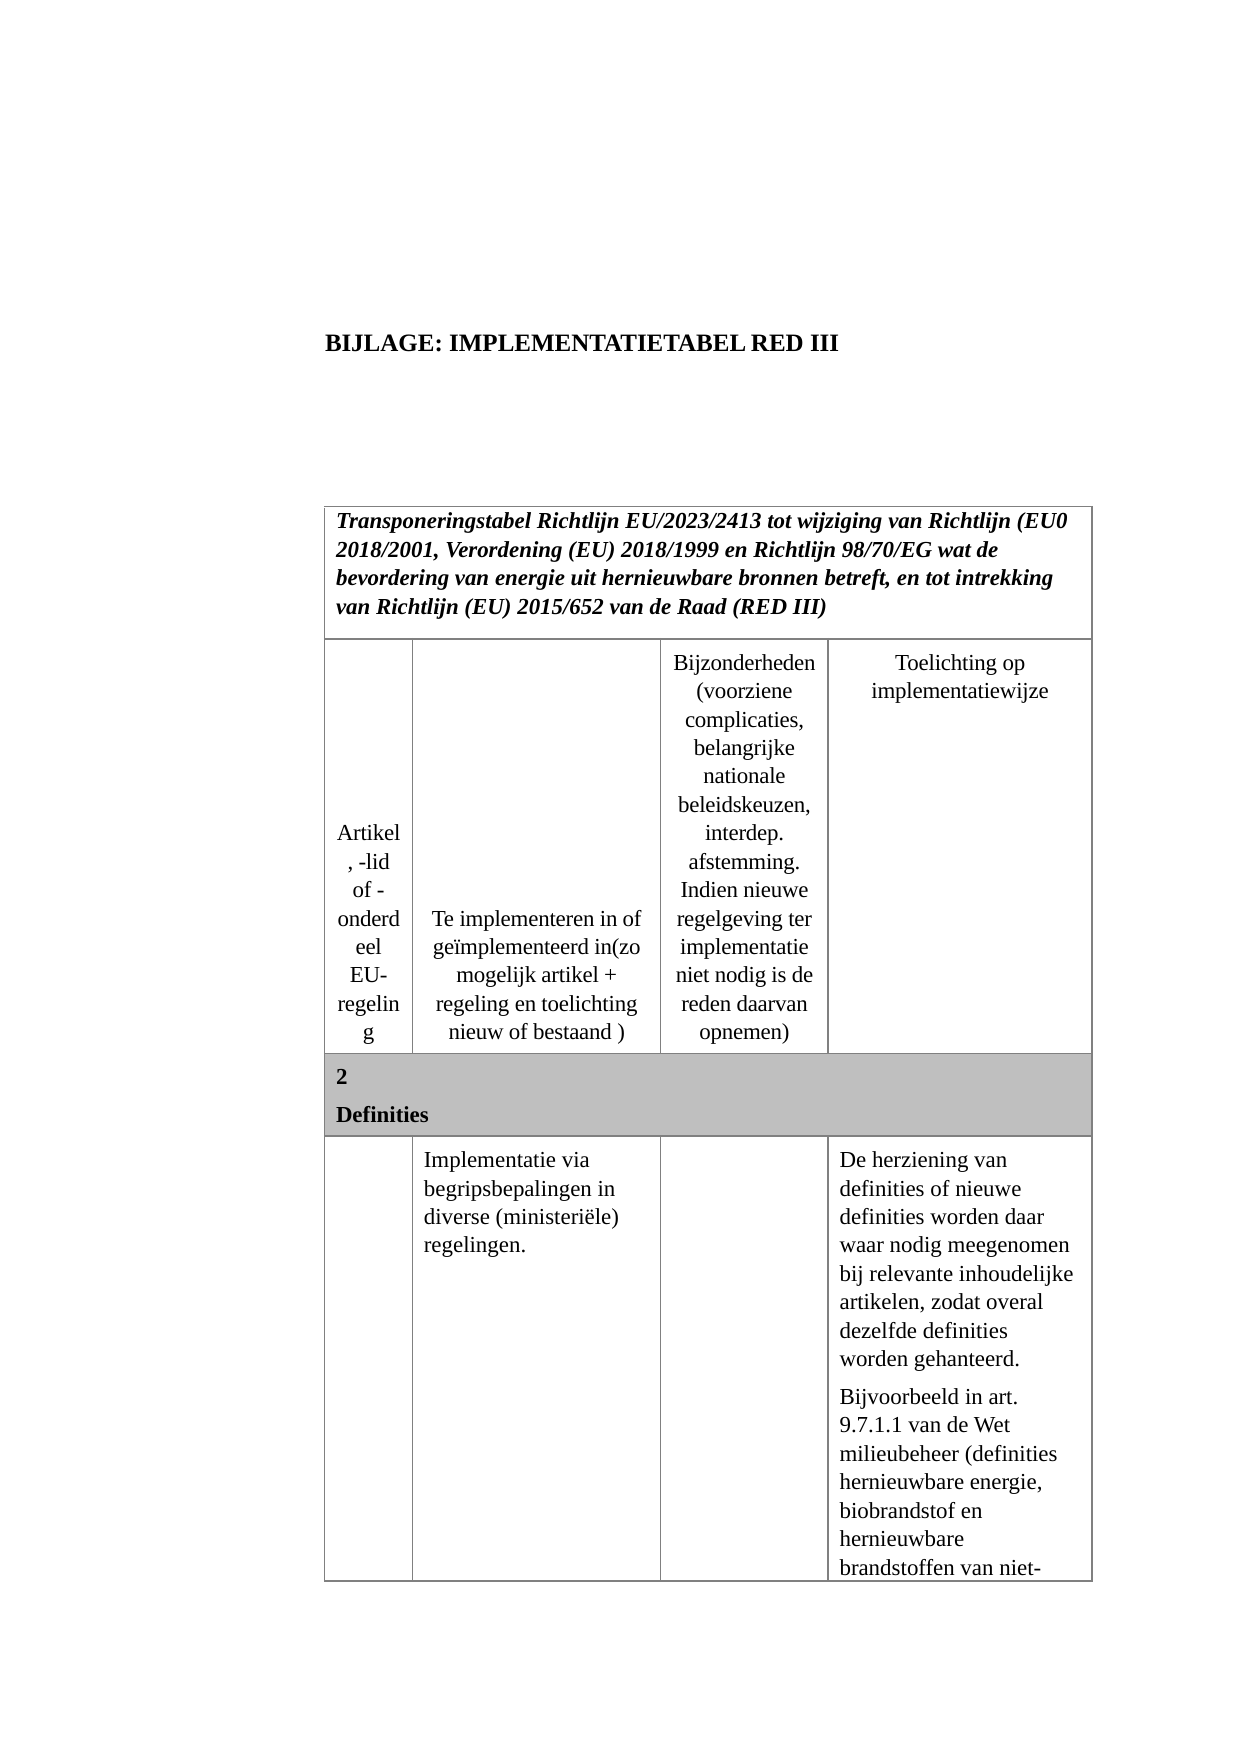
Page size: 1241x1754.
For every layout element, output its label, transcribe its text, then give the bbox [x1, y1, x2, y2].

table_header Transponeringstabel Richtlijn EU/2023/2413 tot wijziging van Richtlijn (EU0 2018/2001, Verordening (EU) 2018/1999 en Richtlijn 98/70/EG wat de bevordering van energie uit hernieuwbare bronnen betreft, en tot intrekking van Richtlijn (EU) 2015/652 van de Raad (RED III) [325, 507, 1091, 638]
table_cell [829, 1137, 1091, 1580]
table_cell [661, 1137, 827, 1580]
text BIJLAGE: IMPLEMENTATIETABEL RED III [325, 328, 1093, 356]
table_cell [325, 1137, 412, 1580]
table_cell Artikel, -lid of -onderdeel EU-regeling [325, 640, 412, 1052]
table_cell Te implementeren in of geïmplementeerd in(zo mogelijk artikel + regeling en toelichting nieuw of bestaand ) [413, 640, 660, 1052]
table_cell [413, 1137, 660, 1580]
table_cell Toelichting op implementatiewijze [829, 640, 1091, 1052]
table_cell Bijzonderheden (voorziene complicaties, belangrijke nationale beleidskeuzen, interdep. afstemming. Indien nieuwe regelgeving ter implementatie niet nodig is de reden daarvan opnemen) [661, 640, 827, 1052]
table_cell 2 Definities [325, 1054, 1091, 1135]
